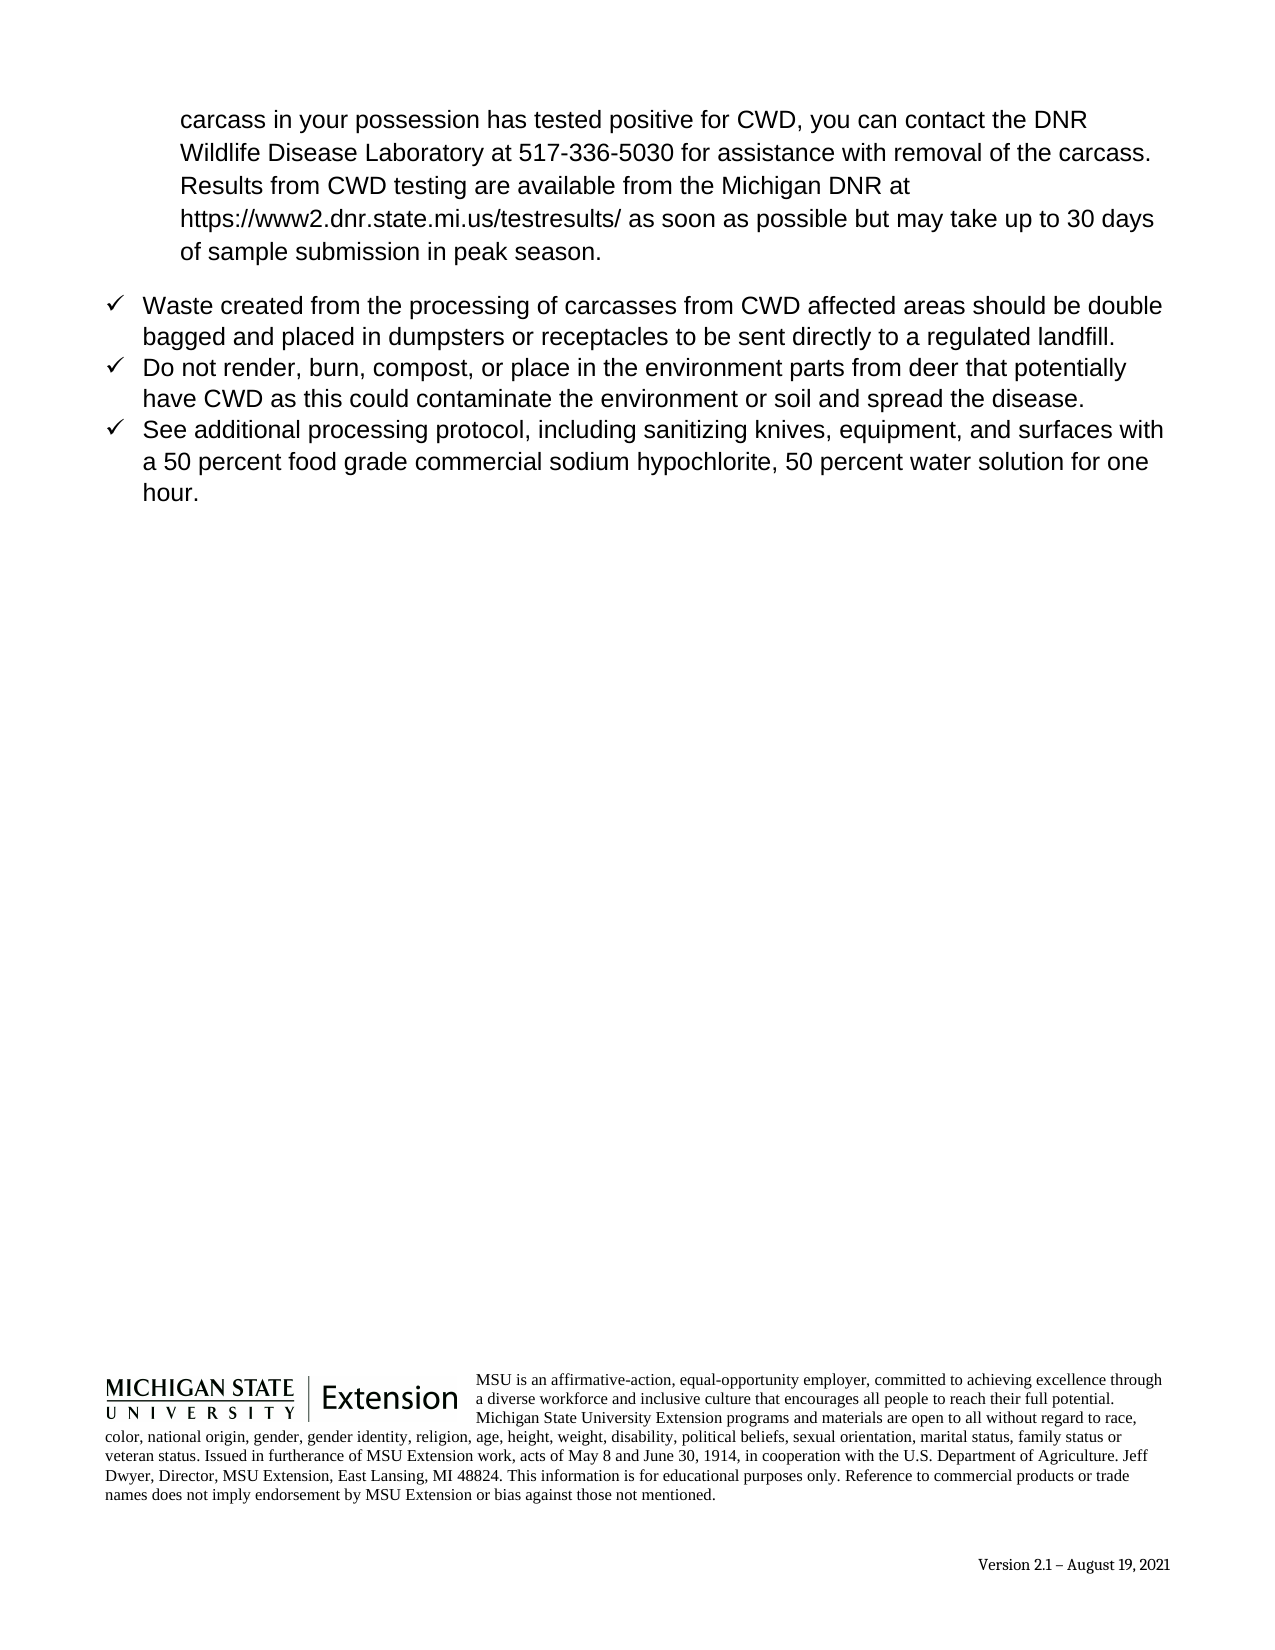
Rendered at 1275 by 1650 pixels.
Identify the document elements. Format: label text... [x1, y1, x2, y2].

text MSU is an affirmative-action, equal-opportunity employer, committed to achieving excellence through a diverse workforce and inclusive culture that encourages all people to reach their full potential. Michigan State University Extension programs and materials are open to all without regard to race, color, national origin, gender, gender identity, religion, age, height, weight, disability, political beliefs, sexual orientation, marital status, family status or veteran status. Issued in furtherance of MSU Extension work, acts of May 8 and June 30, 1914, in cooperation with the U.S. Department of Agriculture. Jeff Dwyer, Director, MSU Extension, East Lansing, MI 48824. This information is for educational purposes only. Reference to commercial products or trade names does not imply endorsement by MSU Extension or bias against those not mentioned. [105, 1369, 1170, 1504]
list Waste created from the processing of carcasses from CWD affected areas should be double bagged and placed in dumpsters or receptacles to be sent directly to a regulated landfill. [105, 291, 1170, 351]
list See additional processing protocol, including sanitizing knives, equipment, and surfaces with a 50 percent food grade commercial sodium hypochlorite, 50 percent water solution for one hour. [105, 415, 1170, 506]
list Do not render, burn, compost, or place in the environment parts from deer that potentially have CWD as this could contaminate the environment or soil and spread the disease. [105, 353, 1170, 413]
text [180, 105, 1170, 266]
picture [106, 1376, 457, 1422]
